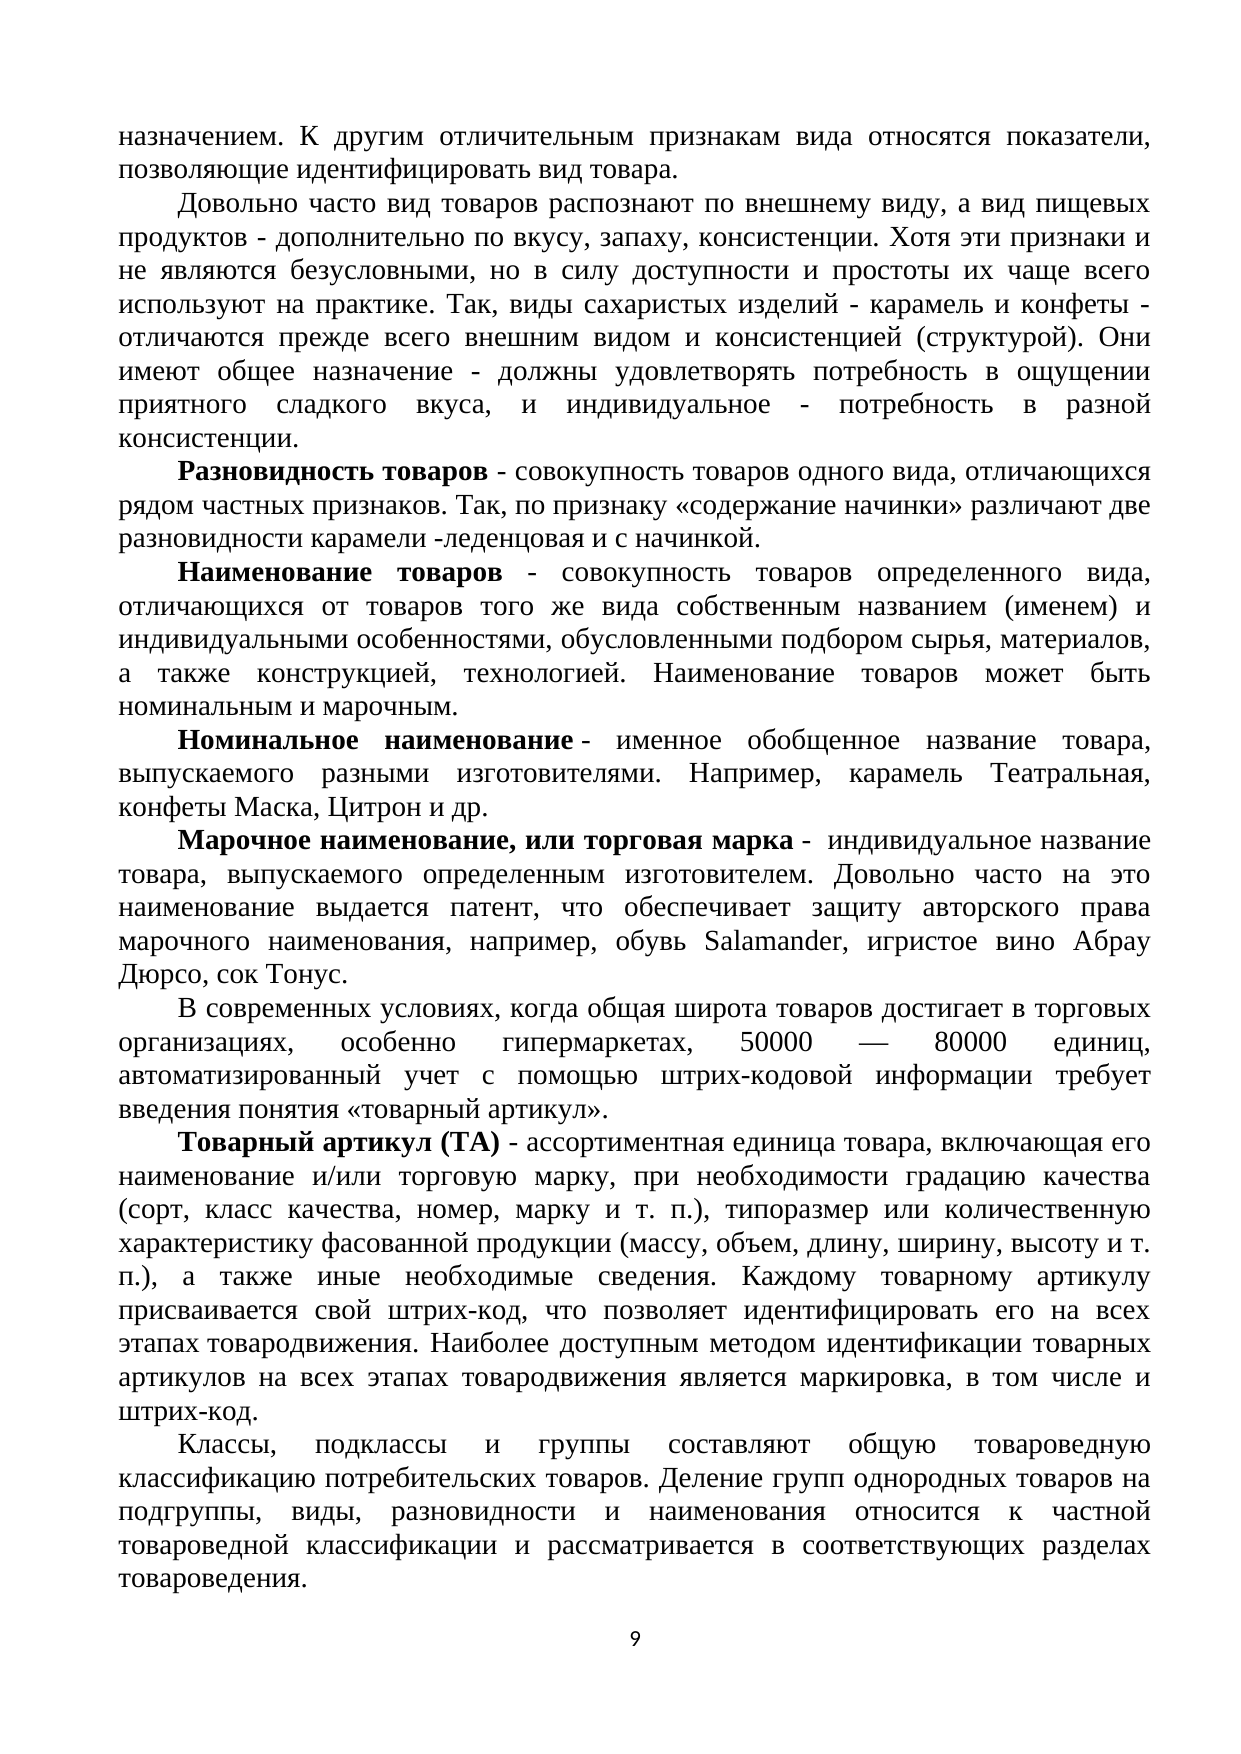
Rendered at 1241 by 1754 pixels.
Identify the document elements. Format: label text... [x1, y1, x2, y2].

text Марочное наименование, или торговая марка - индивидуальное название товара, выпускаемого определенным изготовителем. Довольно часто на это наименование выдается патент, что обеспечивает защиту авторского права марочного наименования, например, обувь Salamander, игристое вино Абрау Дюрсо, сок Тонус. [118, 822, 1152, 990]
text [118, 118, 1152, 185]
text Наименование товаров - совокупность товаров определенного вида, отличающихся от товаров того же вида собственным названием (именем) и индивидуальными особенностями, обусловленными подбором сырья, материалов, а также конструкцией, технологией. Наименование товаров может быть номинальным и марочным. [118, 554, 1152, 722]
text Товарный артикул (ТА) - ассортиментная единица товара, включающая его наименование и/или торговую марку, при необходимости градацию качества (сорт, класс качества, номер, марку и т. п.), типоразмер или количественную характеристику фасованной продукции (массу, объем, длину, ширину, высоту и т. п.), а также иные необходимые сведения. Каждому товарному артикулу присваивается свой штрих-код, что позволяет идентифицировать его на всех этапах товародвижения. Наиболее доступным методом идентификации товарных артикулов на всех этапах товародвижения является маркировка, в том числе и штрих-код. [118, 1124, 1152, 1426]
text Довольно часто вид товаров распознают по внешнему виду, а вид пищевых продуктов - дополнительно по вкусу, запаху, консистенции. Хотя эти признаки и не являются безусловными, но в силу доступности и простоты их чаще всего используют на практике. Так, виды сахаристых изделий - карамель и конфеты -отличаются прежде всего внешним видом и консистенцией (структурой). Они имеют общее назначение - должны удовлетворять потребность в ощущении приятного сладкого вкуса, и индивидуальное - потребность в разной консистенции. [118, 185, 1152, 453]
text Номинальное наименование - именное обобщенное название товара, выпускаемого разными изготовителями. Например, карамель Театральная, конфеты Маска, Цитрон и др. [118, 722, 1152, 822]
text В современных условиях, когда общая широта товаров достигает в торговых организациях, особенно гипермаркетах, 50000 — 80000 единиц, автоматизированный учет с помощью штрих-кодовой информации требует введения понятия «товарный артикул». [118, 990, 1152, 1124]
text Разновидность товаров - совокупность товаров одного вида, отличающихся рядом частных признаков. Так, по признаку «содержание начинки» различают две разновидности карамели -леденцовая и с начинкой. [118, 453, 1152, 554]
text Классы, подклассы и группы составляют общую товароведную классификацию потребительских товаров. Деление групп однородных товаров на подгруппы, виды, разновидности и наименования относится к частной товароведной классификации и рассматривается в соответствующих разделах товароведения. [118, 1426, 1152, 1594]
